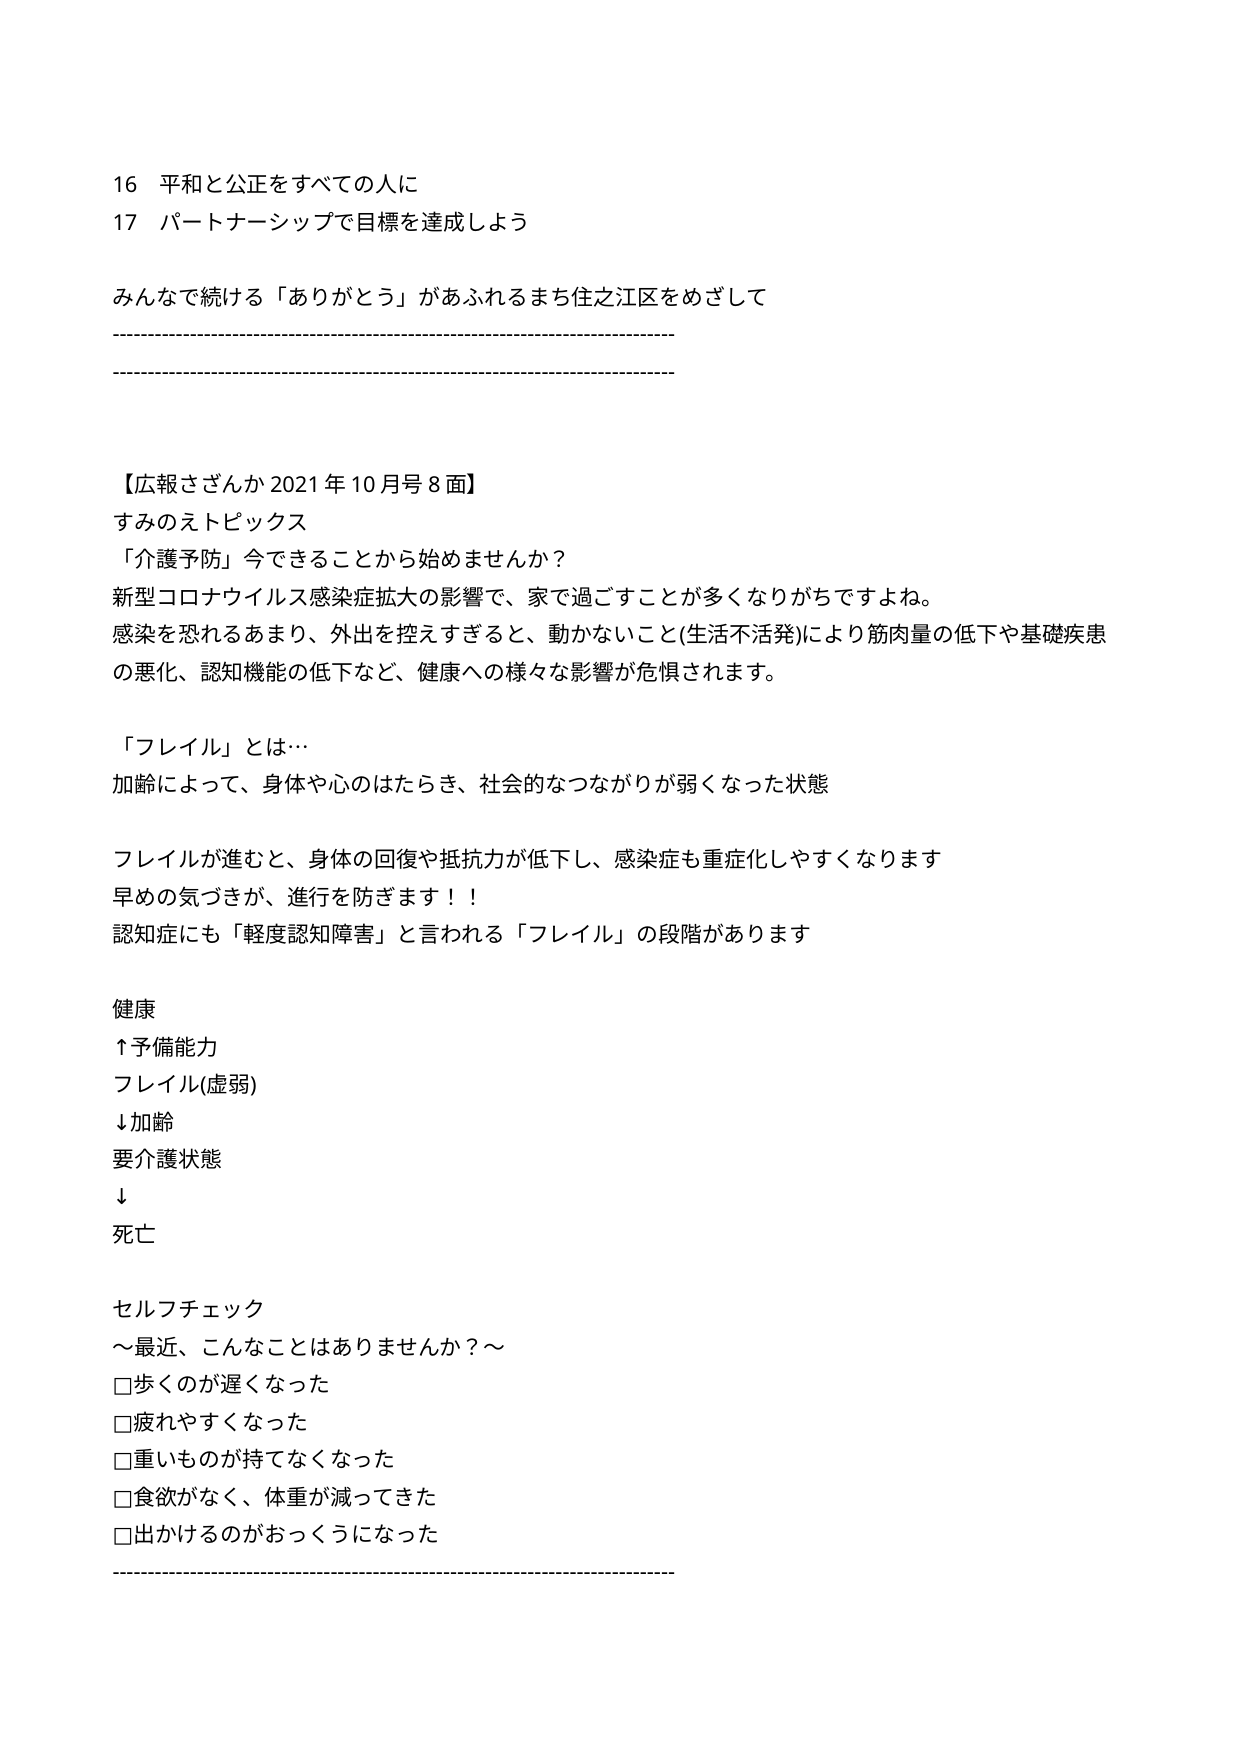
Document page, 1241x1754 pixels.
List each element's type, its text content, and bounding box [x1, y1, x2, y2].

text 【広報さざんか2021年10月号8面】 [112, 464, 1128, 502]
text -------------------------------------------------------------------------------- [112, 352, 1128, 389]
text □歩くのが遅くなった [112, 1364, 1128, 1402]
text □重いものが持てなくなった [112, 1439, 1128, 1477]
text すみのえトピックス [112, 502, 1128, 539]
text 要介護状態 [112, 1139, 1128, 1177]
text ↓加齢 [112, 1102, 1128, 1139]
text □食欲がなく、体重が減ってきた [112, 1477, 1128, 1514]
text 死亡 [112, 1214, 1128, 1252]
text 認知症にも「軽度認知障害」と言われる「フレイル」の段階があります [112, 914, 1128, 952]
text ↓ [112, 1177, 1128, 1214]
text セルフチェック [112, 1289, 1128, 1327]
text ↑予備能力 [112, 1027, 1128, 1064]
text 新型コロナウイルス感染症拡大の影響で、家で過ごすことが多くなりがちですよね。 [112, 577, 1128, 614]
text 16 平和と公正をすべての人に [112, 164, 1128, 202]
text 加齢によって、身体や心のはたらき、社会的なつながりが弱くなった状態 [112, 764, 1128, 802]
text ～最近、こんなことはありませんか？～ [112, 1327, 1128, 1364]
text -------------------------------------------------------------------------------- [112, 1552, 1128, 1589]
text フレイルが進むと、身体の回復や抵抗力が低下し、感染症も重症化しやすくなります [112, 839, 1128, 877]
text フレイル(虚弱) [112, 1064, 1128, 1102]
text -------------------------------------------------------------------------------- [112, 314, 1128, 352]
text □出かけるのがおっくうになった [112, 1514, 1128, 1552]
text 「介護予防」今できることから始めませんか？ [112, 539, 1128, 577]
text 健康 [112, 989, 1128, 1027]
text 早めの気づきが、進行を防ぎます！！ [112, 877, 1128, 914]
text 「フレイル」とは… [112, 727, 1128, 764]
text 感染を恐れるあまり、外出を控えすぎると、動かないこと(生活不活発)により筋肉量の低下や基礎疾患の悪化、認知機能の低下など、健康への様々な影響が危惧されます。 [112, 614, 1128, 689]
text □疲れやすくなった [112, 1402, 1128, 1439]
text 17 パートナーシップで目標を達成しよう [112, 202, 1128, 239]
text みんなで続ける「ありがとう」があふれるまち住之江区をめざして [112, 277, 1128, 314]
